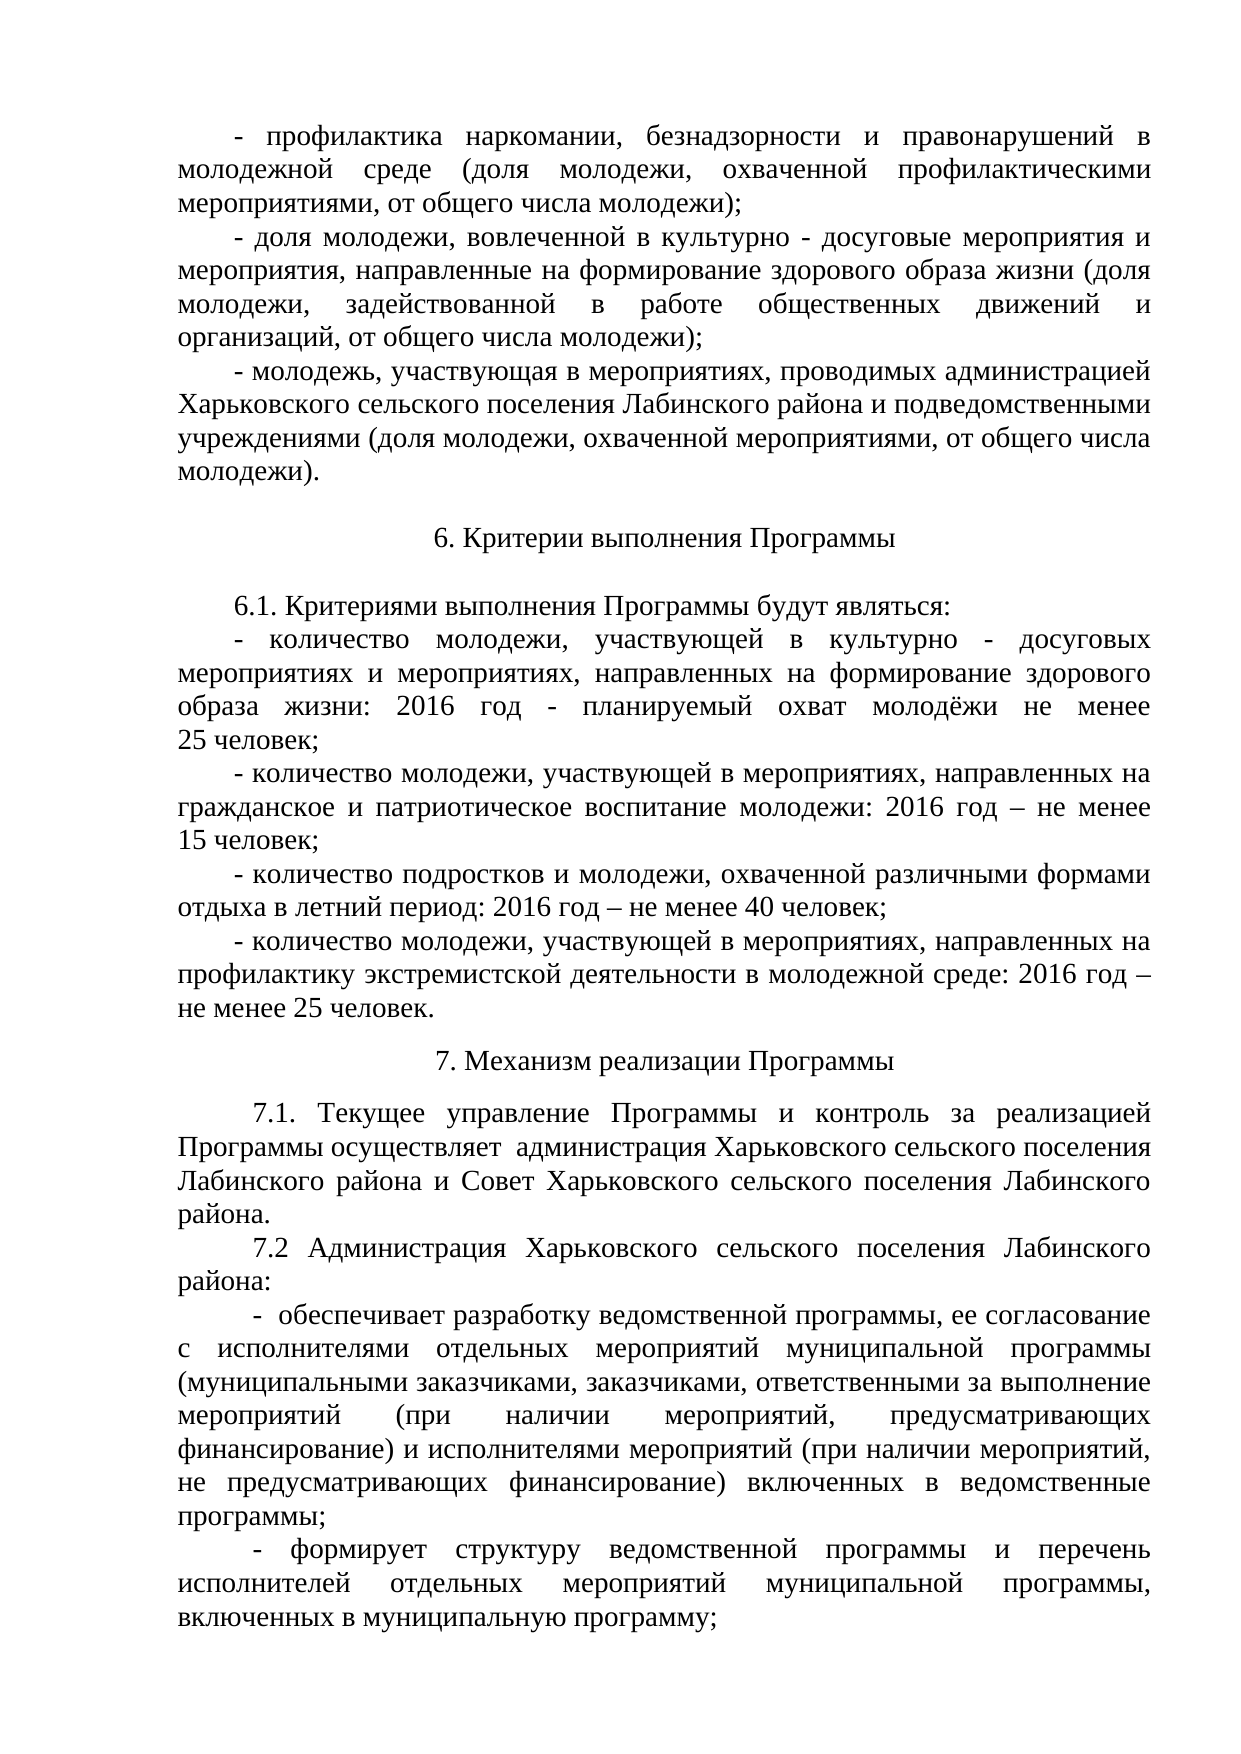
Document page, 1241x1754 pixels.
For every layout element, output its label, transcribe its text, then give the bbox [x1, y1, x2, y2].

text - доля молодежи, вовлеченной в культурно - досуговые мероприятия и мероприятия, направленные на формирование здорового образа жизни (доля молодежи, задействованной в работе общественных движений и организаций, от общего числа молодежи); [177, 219, 1152, 353]
text 6. Критерии выполнения Программы [177, 521, 1152, 554]
text - количество молодежи, участвующей в культурно - досуговых мероприятиях и мероприятиях, направленных на формирование здорового образа жизни: 2016 год - планируемый охват молодёжи не менее 25 человек; [177, 621, 1152, 755]
text 6.1. Критериями выполнения Программы будут являться: [177, 588, 1152, 621]
text - формирует структуру ведомственной программы и перечень исполнителей отдельных мероприятий муниципальной программы, включенных в муниципальную программу; [177, 1532, 1152, 1632]
text - количество подростков и молодежи, охваченной различными формами отдыха в летний период: 2016 год – не менее 40 человек; [177, 856, 1152, 923]
text - молодежь, участвующая в мероприятиях, проводимых администрацией Харьковского сельского поселения Лабинского района и подведомственными учреждениями (доля молодежи, охваченной мероприятиями, от общего числа молодежи). [177, 353, 1152, 487]
text 7. Механизм реализации Программы [177, 1043, 1152, 1076]
text 7.2 Администрация Харьковского сельского поселения Лабинского района: [177, 1230, 1152, 1297]
text - количество молодежи, участвующей в мероприятиях, направленных на гражданское и патриотическое воспитание молодежи: 2016 год – не менее 15 человек; [177, 755, 1152, 856]
text - обеспечивает разработку ведомственной программы, ее согласование с исполнителями отдельных мероприятий муниципальной программы (муниципальными заказчиками, заказчиками, ответственными за выполнение мероприятий (при наличии мероприятий, предусматривающих финансирование) и исполнителями мероприятий (при наличии мероприятий, не предусматривающих финансирование) включенных в ведомственные программы; [177, 1297, 1152, 1532]
text - количество молодежи, участвующей в мероприятиях, направленных на профилактику экстремистской деятельности в молодежной среде: 2016 год – не менее 25 человек. [177, 923, 1152, 1024]
text - профилактика наркомании, безнадзорности и правонарушений в молодежной среде (доля молодежи, охваченной профилактическими мероприятиями, от общего числа молодежи); [177, 118, 1152, 219]
text 7.1. Текущее управление Программы и контроль за реализацией Программы осуществляет администрация Харьковского сельского поселения Лабинского района и Совет Харьковского сельского поселения Лабинского района. [177, 1096, 1152, 1230]
